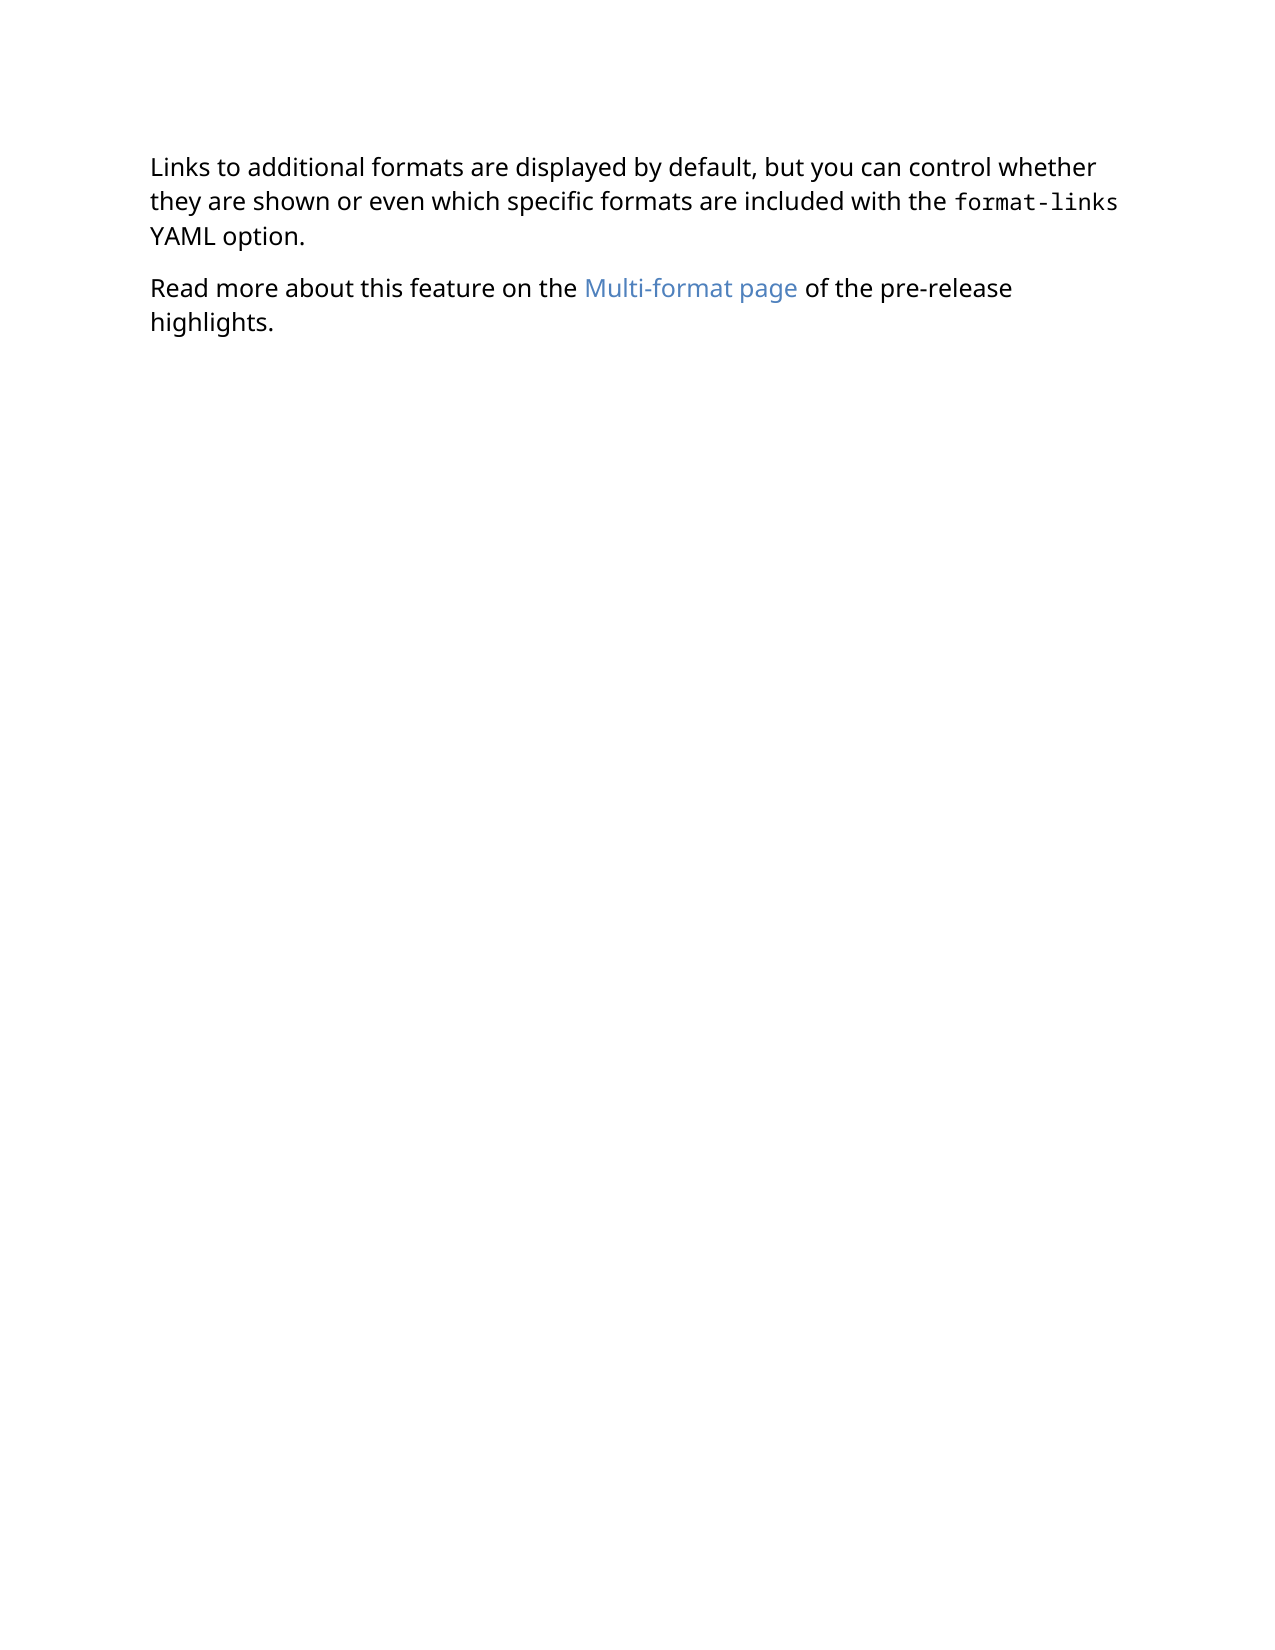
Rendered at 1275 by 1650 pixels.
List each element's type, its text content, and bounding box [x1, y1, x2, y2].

text Read more about this feature on the Multi-format page of the pre-release highlights. [150, 271, 1125, 339]
text Links to additional formats are displayed by default, but you can control whether they are shown or even which specific formats are included with the format-links YAML option. [150, 150, 1125, 252]
